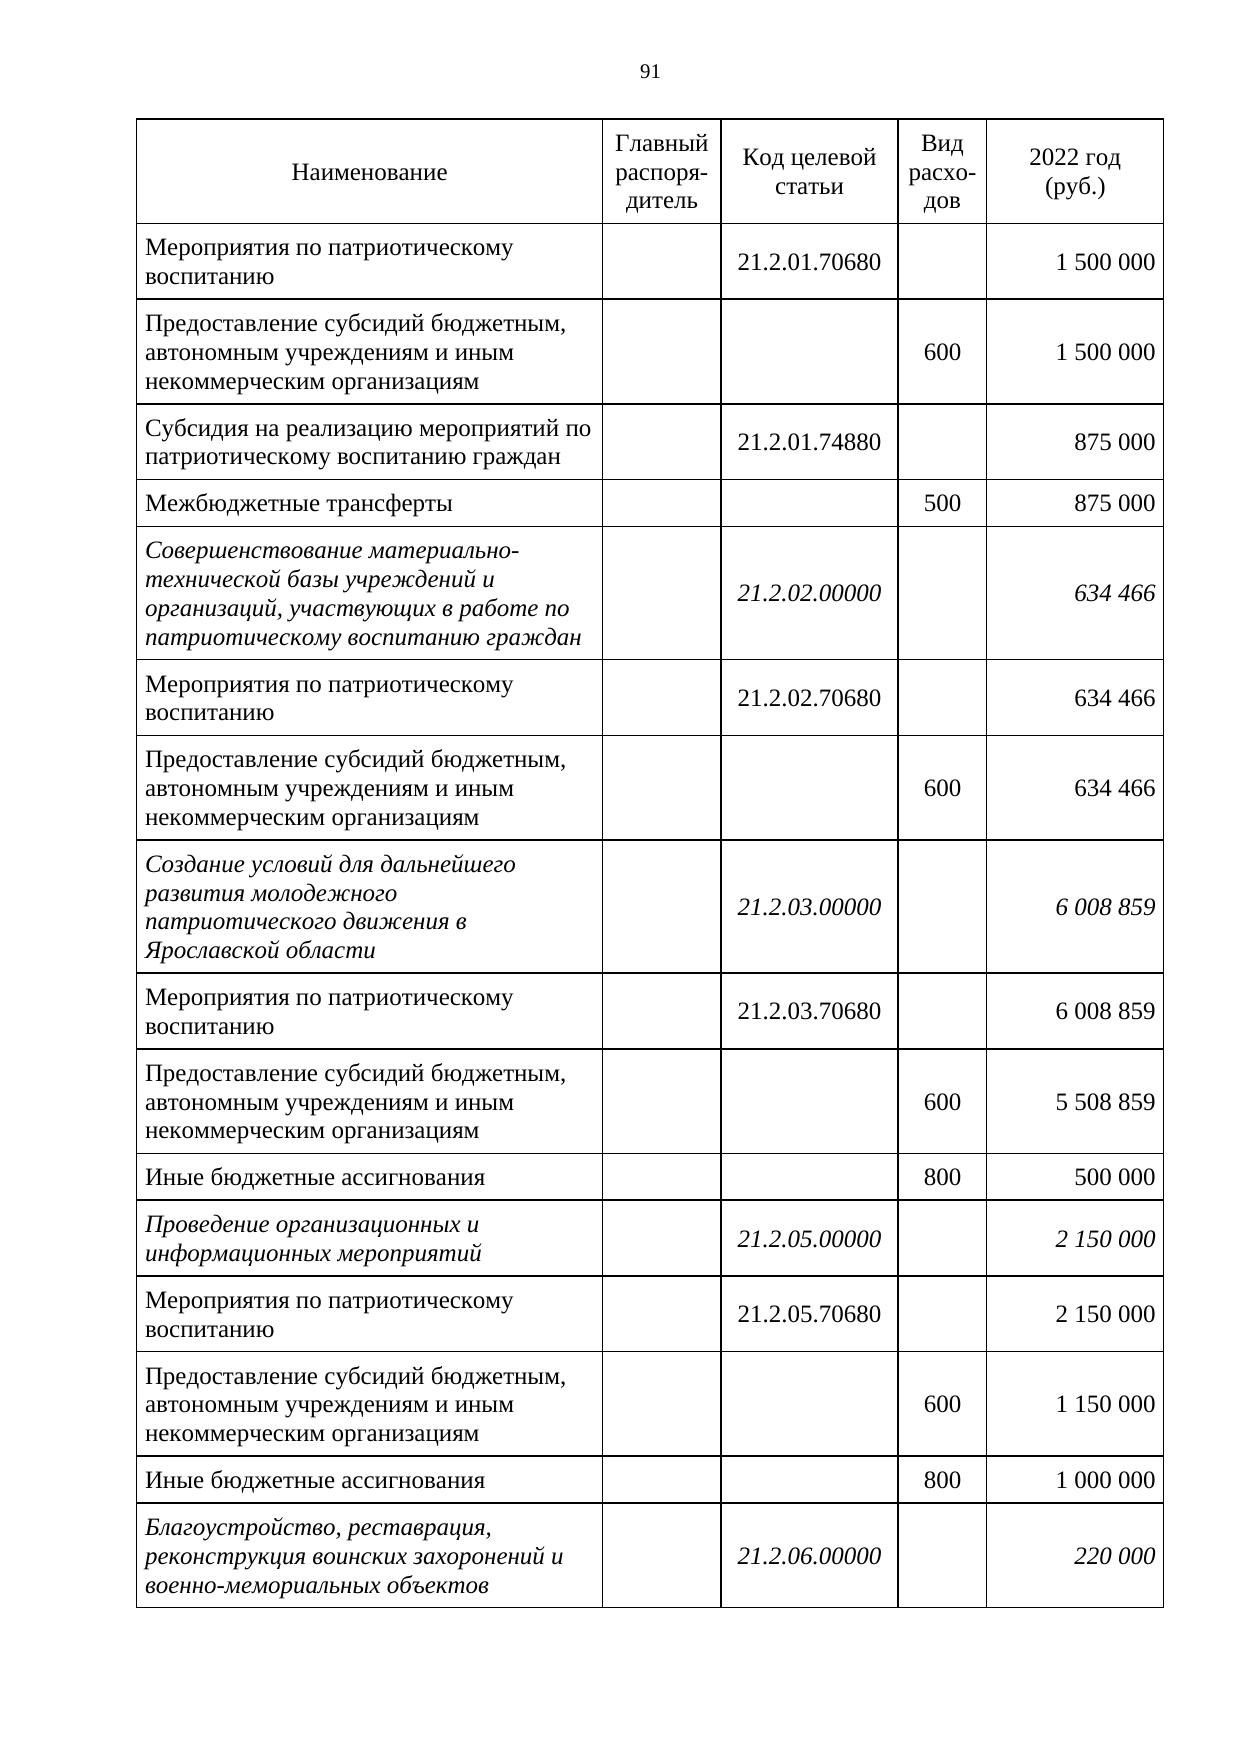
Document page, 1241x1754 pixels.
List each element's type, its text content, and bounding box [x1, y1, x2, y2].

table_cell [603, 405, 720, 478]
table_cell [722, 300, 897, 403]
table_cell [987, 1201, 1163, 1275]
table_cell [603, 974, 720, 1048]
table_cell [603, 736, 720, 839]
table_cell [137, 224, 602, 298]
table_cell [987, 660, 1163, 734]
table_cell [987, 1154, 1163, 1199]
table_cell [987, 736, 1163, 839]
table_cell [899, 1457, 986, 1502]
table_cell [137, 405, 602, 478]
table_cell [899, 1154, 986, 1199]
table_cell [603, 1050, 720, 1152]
table_header Вид расхо-дов [899, 120, 986, 223]
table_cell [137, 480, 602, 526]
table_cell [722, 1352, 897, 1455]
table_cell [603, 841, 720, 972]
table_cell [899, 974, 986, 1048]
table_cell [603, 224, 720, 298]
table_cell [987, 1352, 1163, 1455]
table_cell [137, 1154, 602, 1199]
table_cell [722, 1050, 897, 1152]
table_header 2022 год (руб.) [987, 120, 1163, 223]
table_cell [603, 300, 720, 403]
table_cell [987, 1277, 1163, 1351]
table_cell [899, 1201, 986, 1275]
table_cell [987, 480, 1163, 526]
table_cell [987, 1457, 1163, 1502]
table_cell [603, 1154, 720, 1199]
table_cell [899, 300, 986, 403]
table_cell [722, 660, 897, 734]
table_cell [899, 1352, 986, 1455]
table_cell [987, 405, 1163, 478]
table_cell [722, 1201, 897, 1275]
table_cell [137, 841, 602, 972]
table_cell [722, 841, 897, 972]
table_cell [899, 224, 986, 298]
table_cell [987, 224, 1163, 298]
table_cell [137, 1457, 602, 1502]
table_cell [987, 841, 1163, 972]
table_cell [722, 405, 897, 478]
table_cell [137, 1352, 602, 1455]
table_header Главный распоря-дитель [603, 120, 720, 223]
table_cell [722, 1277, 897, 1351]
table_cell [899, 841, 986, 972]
table_header Наименование [137, 120, 602, 223]
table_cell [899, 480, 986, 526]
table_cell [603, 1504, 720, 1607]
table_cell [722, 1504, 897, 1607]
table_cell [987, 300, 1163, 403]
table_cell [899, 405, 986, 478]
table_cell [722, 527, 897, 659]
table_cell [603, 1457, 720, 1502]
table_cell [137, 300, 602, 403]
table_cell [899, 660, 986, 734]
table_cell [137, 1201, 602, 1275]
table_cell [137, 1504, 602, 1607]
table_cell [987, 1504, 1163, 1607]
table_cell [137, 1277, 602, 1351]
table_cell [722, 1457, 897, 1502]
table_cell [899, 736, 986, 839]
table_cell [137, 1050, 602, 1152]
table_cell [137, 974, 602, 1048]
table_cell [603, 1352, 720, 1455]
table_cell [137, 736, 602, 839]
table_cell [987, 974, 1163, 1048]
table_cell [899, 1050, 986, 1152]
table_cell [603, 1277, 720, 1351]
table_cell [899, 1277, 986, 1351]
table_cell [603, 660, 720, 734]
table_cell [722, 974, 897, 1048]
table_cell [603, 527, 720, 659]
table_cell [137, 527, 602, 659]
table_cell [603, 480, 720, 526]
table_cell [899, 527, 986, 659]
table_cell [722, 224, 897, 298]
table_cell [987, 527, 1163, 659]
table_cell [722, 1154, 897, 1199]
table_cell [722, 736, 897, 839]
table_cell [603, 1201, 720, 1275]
table_header Код целевой статьи [722, 120, 897, 223]
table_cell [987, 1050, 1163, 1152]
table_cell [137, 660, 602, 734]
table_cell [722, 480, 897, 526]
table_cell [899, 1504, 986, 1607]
